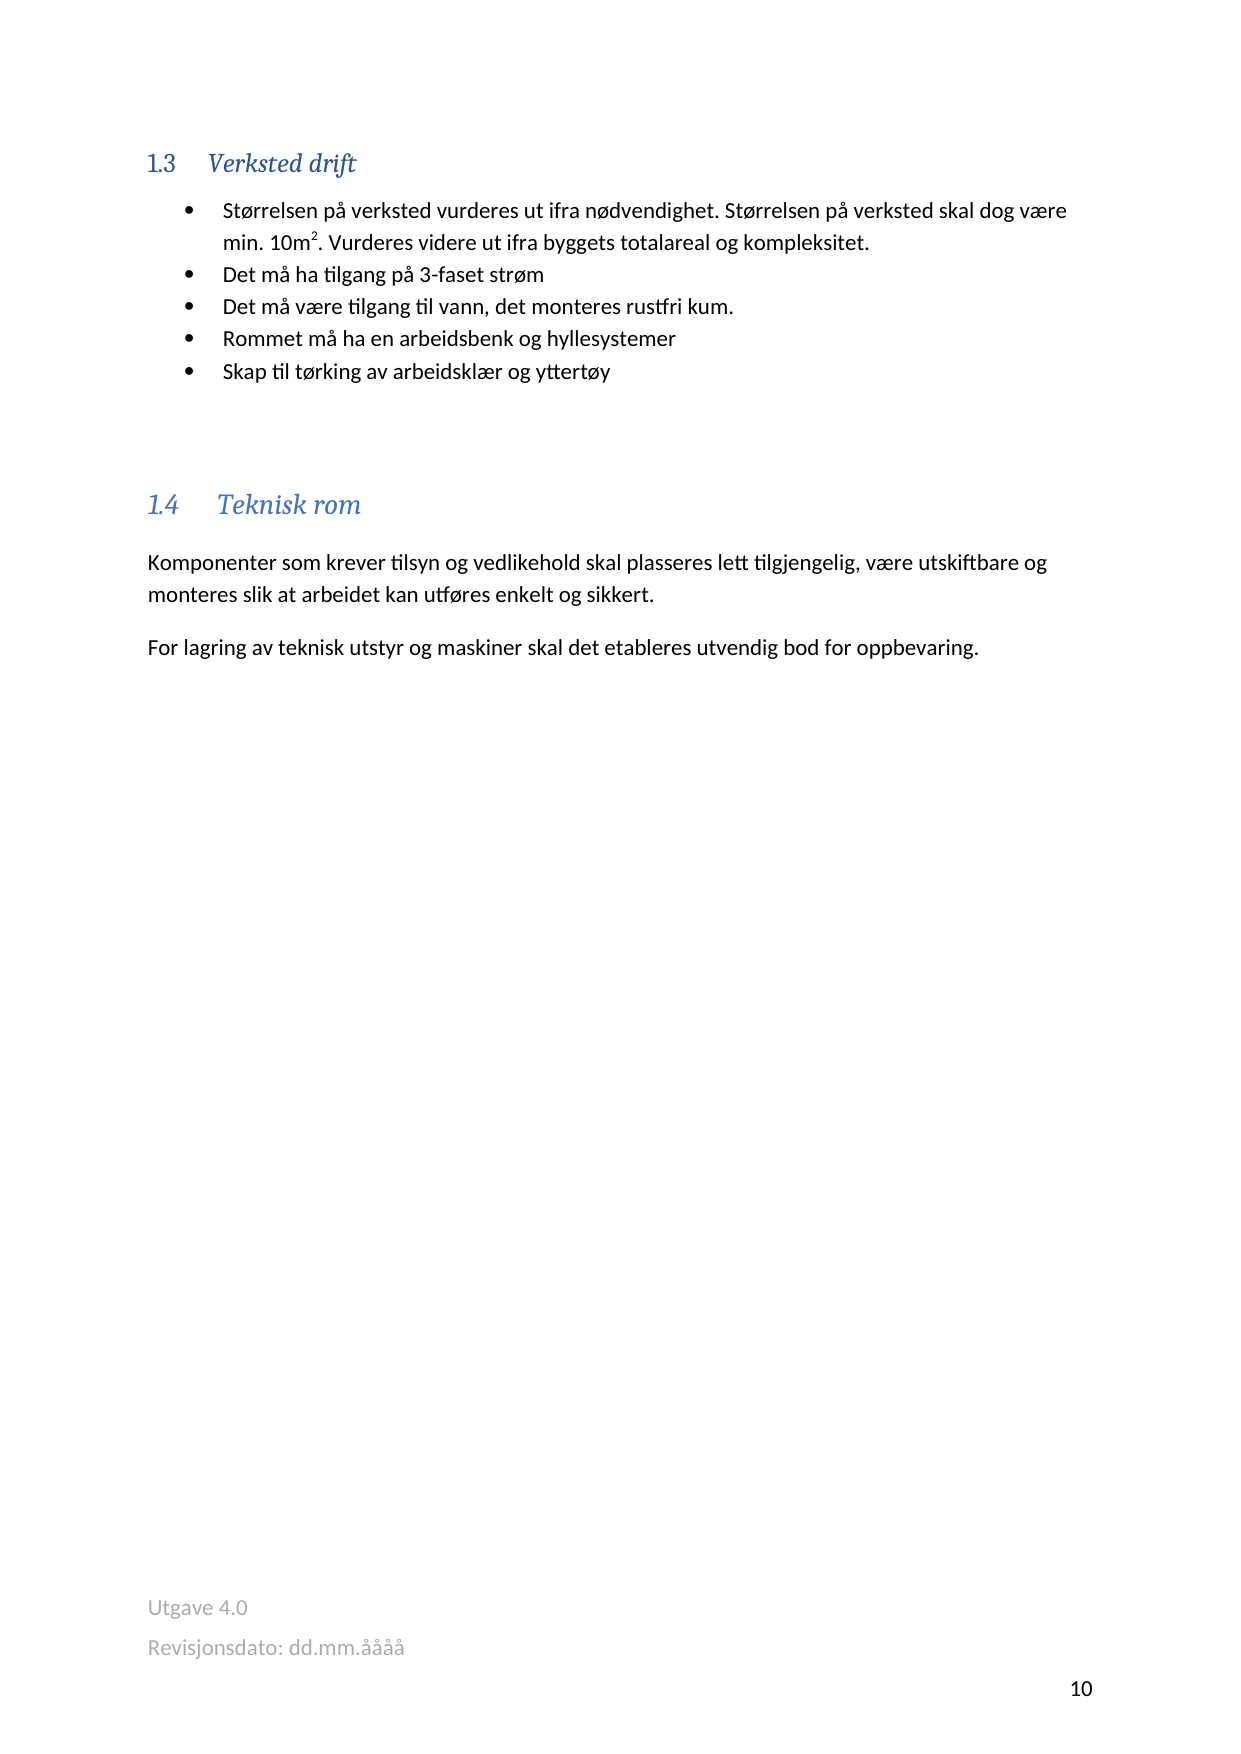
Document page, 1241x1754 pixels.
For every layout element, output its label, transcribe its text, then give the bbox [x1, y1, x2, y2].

list Rommet må ha en arbeidsbenk og hyllesystemer [185, 324, 1093, 353]
list Det må være tilgang til vann, det monteres rustfri kum. [185, 292, 1093, 320]
list Størrelsen på verksted vurderes ut ifra nødvendighet. Størrelsen på verksted skal dog være min. 10m2. Vurderes videre ut ifra byggets totalareal og kompleksitet. [185, 196, 1093, 256]
list 1.4 Teknisk rom [148, 488, 1093, 522]
list Det må ha tilgang på 3-faset strøm [185, 260, 1093, 288]
text For lagring av teknisk utstyr og maskiner skal det etableres utvendig bod for oppbevaring. [148, 633, 1093, 661]
list Skap til tørking av arbeidsklær og yttertøy [185, 357, 1093, 385]
text Komponenter som krever tilsyn og vedlikehold skal plasseres lett tilgjengelig, være utskiftbare og monteres slik at arbeidet kan utføres enkelt og sikkert. [148, 548, 1093, 608]
subtitle Verksted drift [148, 148, 1093, 179]
